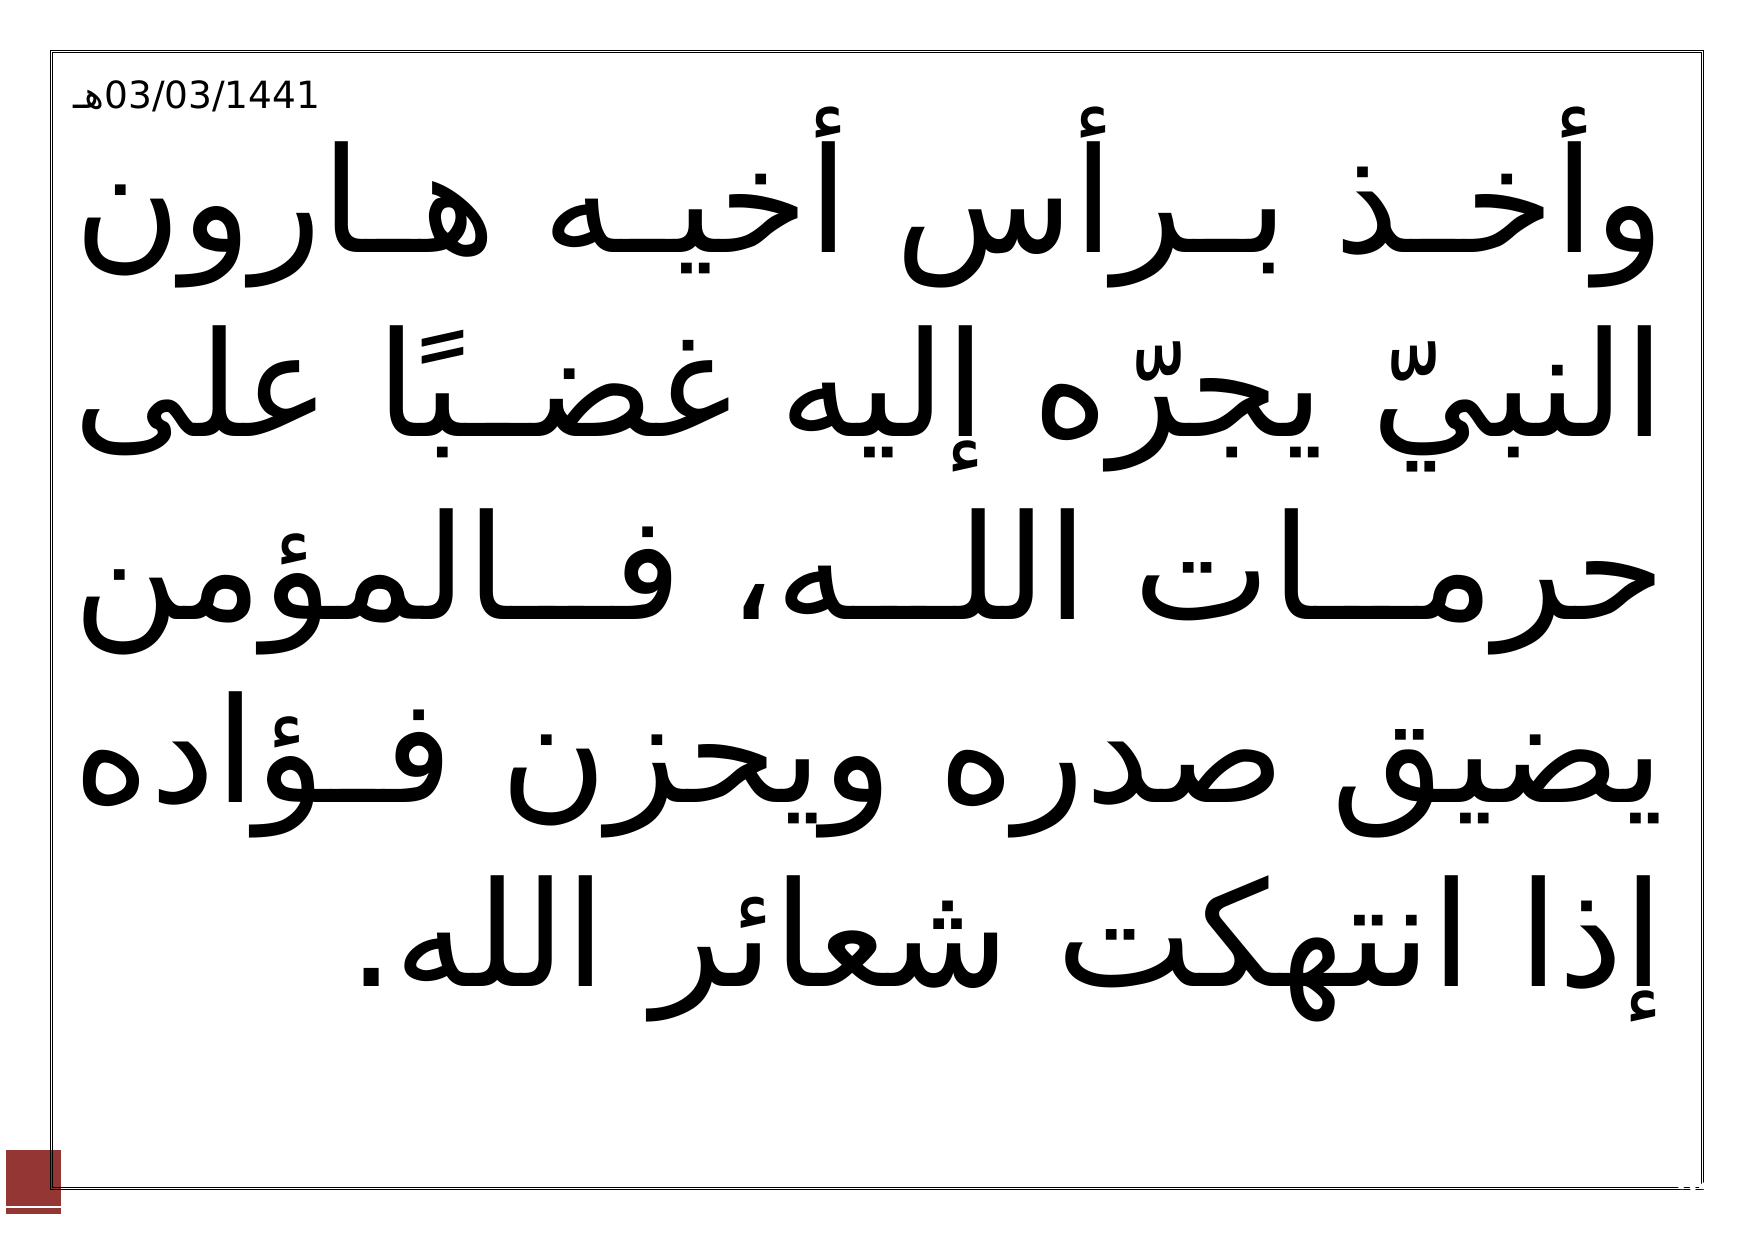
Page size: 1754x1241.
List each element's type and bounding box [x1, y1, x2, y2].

text [74, 117, 1665, 1021]
